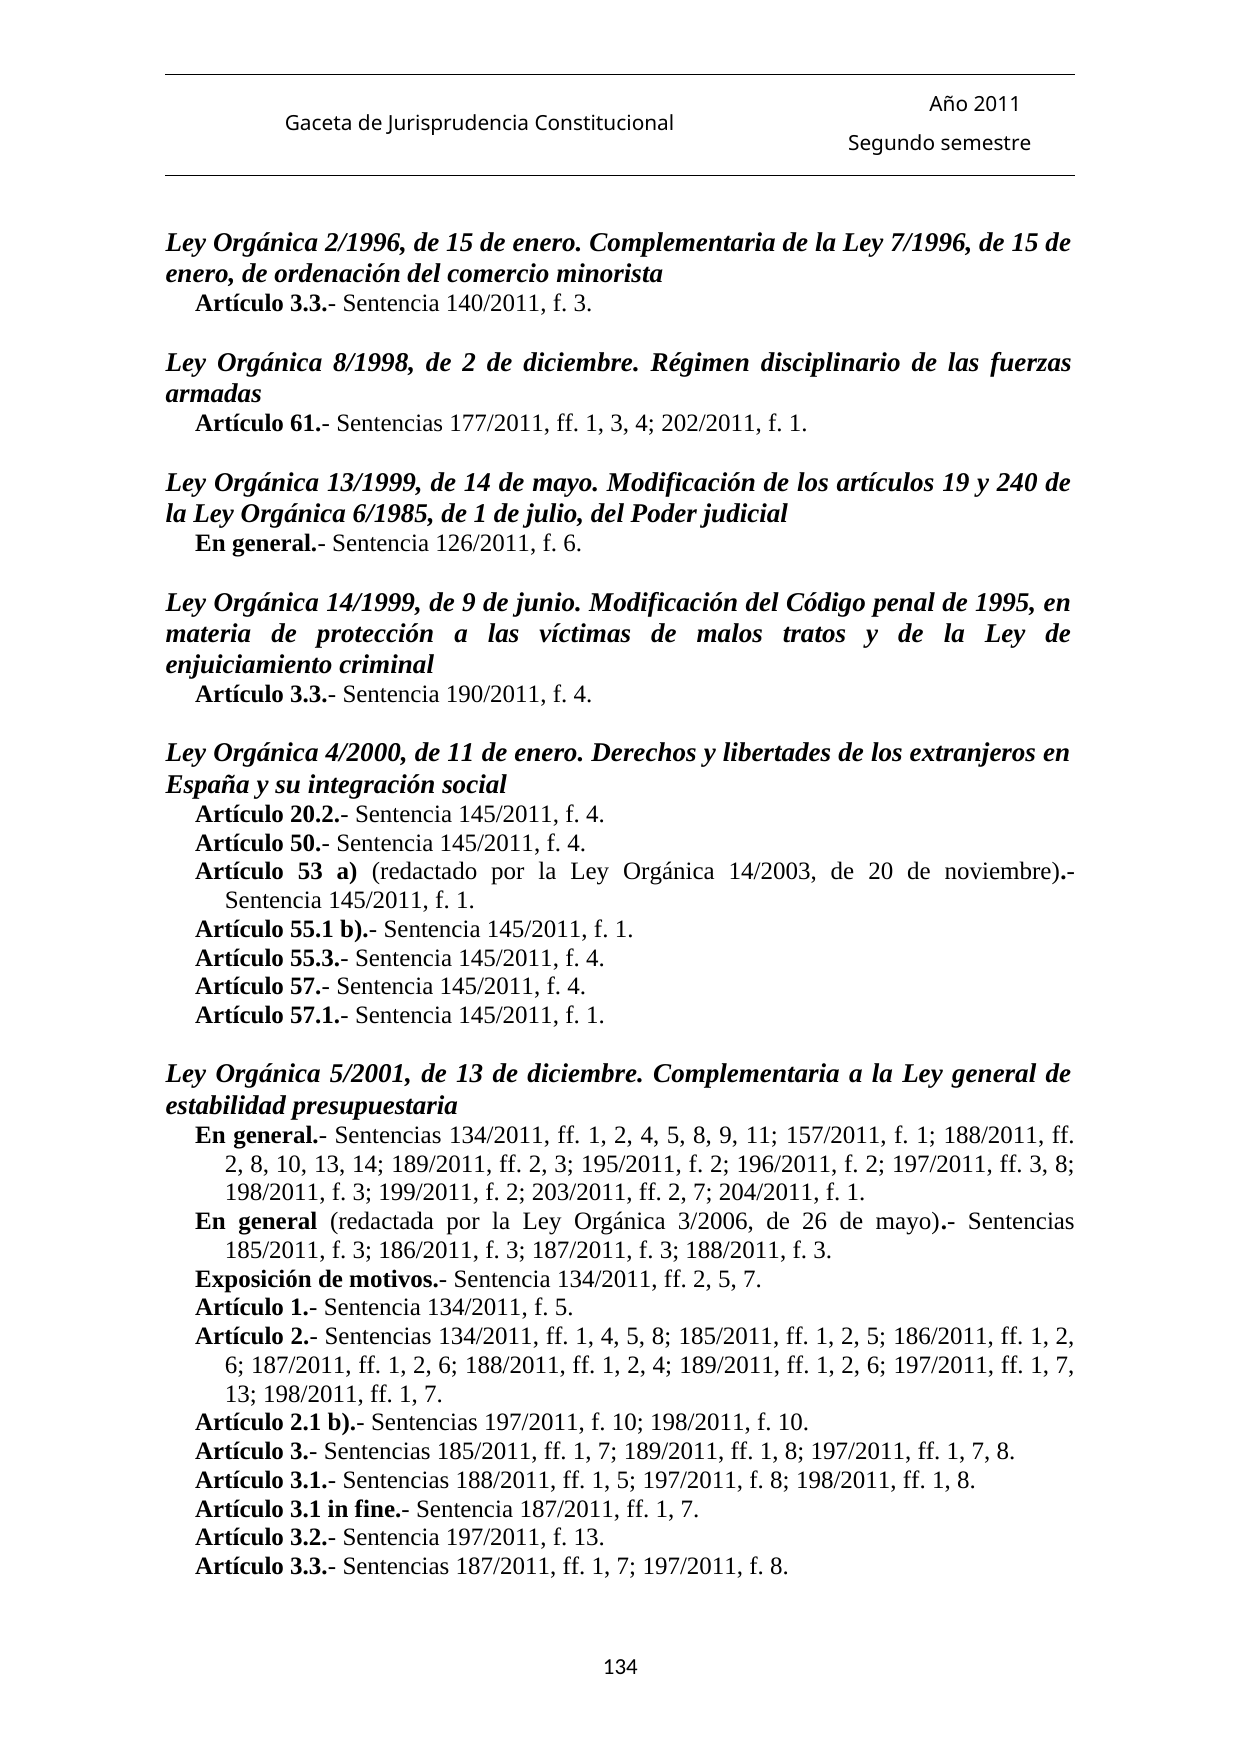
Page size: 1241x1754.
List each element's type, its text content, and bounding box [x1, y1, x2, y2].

text Artículo 55.1 b).- Sentencia 145/2011, f. 1. [195, 914, 1075, 943]
text En general.- Sentencia 126/2011, f. 6. [195, 528, 1075, 557]
text Artículo 50.- Sentencia 145/2011, f. 4. [195, 828, 1075, 856]
text Artículo 2.- Sentencias 134/2011, ff. 1, 4, 5, 8; 185/2011, ff. 1, 2, 5; 186/2011, ff. 1, 2, 6; 187/2011, ff. 1, 2, 6; 188/2011, ff. 1, 2, 4; 189/2011, ff. 1, 2, 6; 197/2011, ff. 1, 7, 13; 198/2011, ff. 1, 7. [195, 1321, 1075, 1407]
text Exposición de motivos.- Sentencia 134/2011, ff. 2, 5, 7. [195, 1264, 1075, 1292]
text Artículo 3.1 in fine.- Sentencia 187/2011, ff. 1, 7. [195, 1494, 1075, 1522]
text Artículo 20.2.- Sentencia 145/2011, f. 4. [195, 799, 1075, 828]
text Ley Orgánica 4/2000, de 11 de enero. Derechos y libertades de los extranjeros en España y su integración social [165, 737, 1075, 799]
text Artículo 57.1.- Sentencia 145/2011, f. 1. [195, 1000, 1075, 1029]
text Artículo 3.3.- Sentencia 140/2011, f. 3. [195, 288, 1075, 317]
text Artículo 55.3.- Sentencia 145/2011, f. 4. [195, 943, 1075, 971]
text Artículo 3.2.- Sentencia 197/2011, f. 13. [195, 1522, 1075, 1551]
text Ley Orgánica 5/2001, de 13 de diciembre. Complementaria a la Ley general de estabilidad presupuestaria [165, 1058, 1075, 1120]
text Artículo 57.- Sentencia 145/2011, f. 4. [195, 971, 1075, 1000]
text Ley Orgánica 8/1998, de 2 de diciembre. Régimen disciplinario de las fuerzas armadas [165, 346, 1075, 408]
text Artículo 61.- Sentencias 177/2011, ff. 1, 3, 4; 202/2011, f. 1. [195, 408, 1075, 437]
text Artículo 3.1.- Sentencias 188/2011, ff. 1, 5; 197/2011, f. 8; 198/2011, ff. 1, 8. [195, 1465, 1075, 1494]
text Ley Orgánica 13/1999, de 14 de mayo. Modificación de los artículos 19 y 240 de la Ley Orgánica 6/1985, de 1 de julio, del Poder judicial [165, 466, 1075, 528]
text Artículo 53 a) (redactado por la Ley Orgánica 14/2003, de 20 de noviembre).- Sentencia 145/2011, f. 1. [195, 856, 1075, 914]
text Artículo 1.- Sentencia 134/2011, f. 5. [195, 1292, 1075, 1321]
text Artículo 2.1 b).- Sentencias 197/2011, f. 10; 198/2011, f. 10. [195, 1407, 1075, 1436]
text Ley Orgánica 14/1999, de 9 de junio. Modificación del Código penal de 1995, en materia de protección a las víctimas de malos tratos y de la Ley de enjuiciamiento criminal [165, 586, 1075, 679]
text En general (redactada por la Ley Orgánica 3/2006, de 26 de mayo).- Sentencias 185/2011, f. 3; 186/2011, f. 3; 187/2011, f. 3; 188/2011, f. 3. [195, 1206, 1075, 1264]
text Artículo 3.- Sentencias 185/2011, ff. 1, 7; 189/2011, ff. 1, 8; 197/2011, ff. 1, 7, 8. [195, 1436, 1075, 1465]
text Artículo 3.3.- Sentencia 190/2011, f. 4. [195, 679, 1075, 708]
text Ley Orgánica 2/1996, de 15 de enero. Complementaria de la Ley 7/1996, de 15 de enero, de ordenación del comercio minorista [165, 226, 1075, 288]
text En general.- Sentencias 134/2011, ff. 1, 2, 4, 5, 8, 9, 11; 157/2011, f. 1; 188/2011, ff. 2, 8, 10, 13, 14; 189/2011, ff. 2, 3; 195/2011, f. 2; 196/2011, f. 2; 197/2011, ff. 3, 8; 198/2011, f. 3; 199/2011, f. 2; 203/2011, ff. 2, 7; 204/2011, f. 1. [195, 1120, 1075, 1206]
text Artículo 3.3.- Sentencias 187/2011, ff. 1, 7; 197/2011, f. 8. [195, 1551, 1075, 1580]
